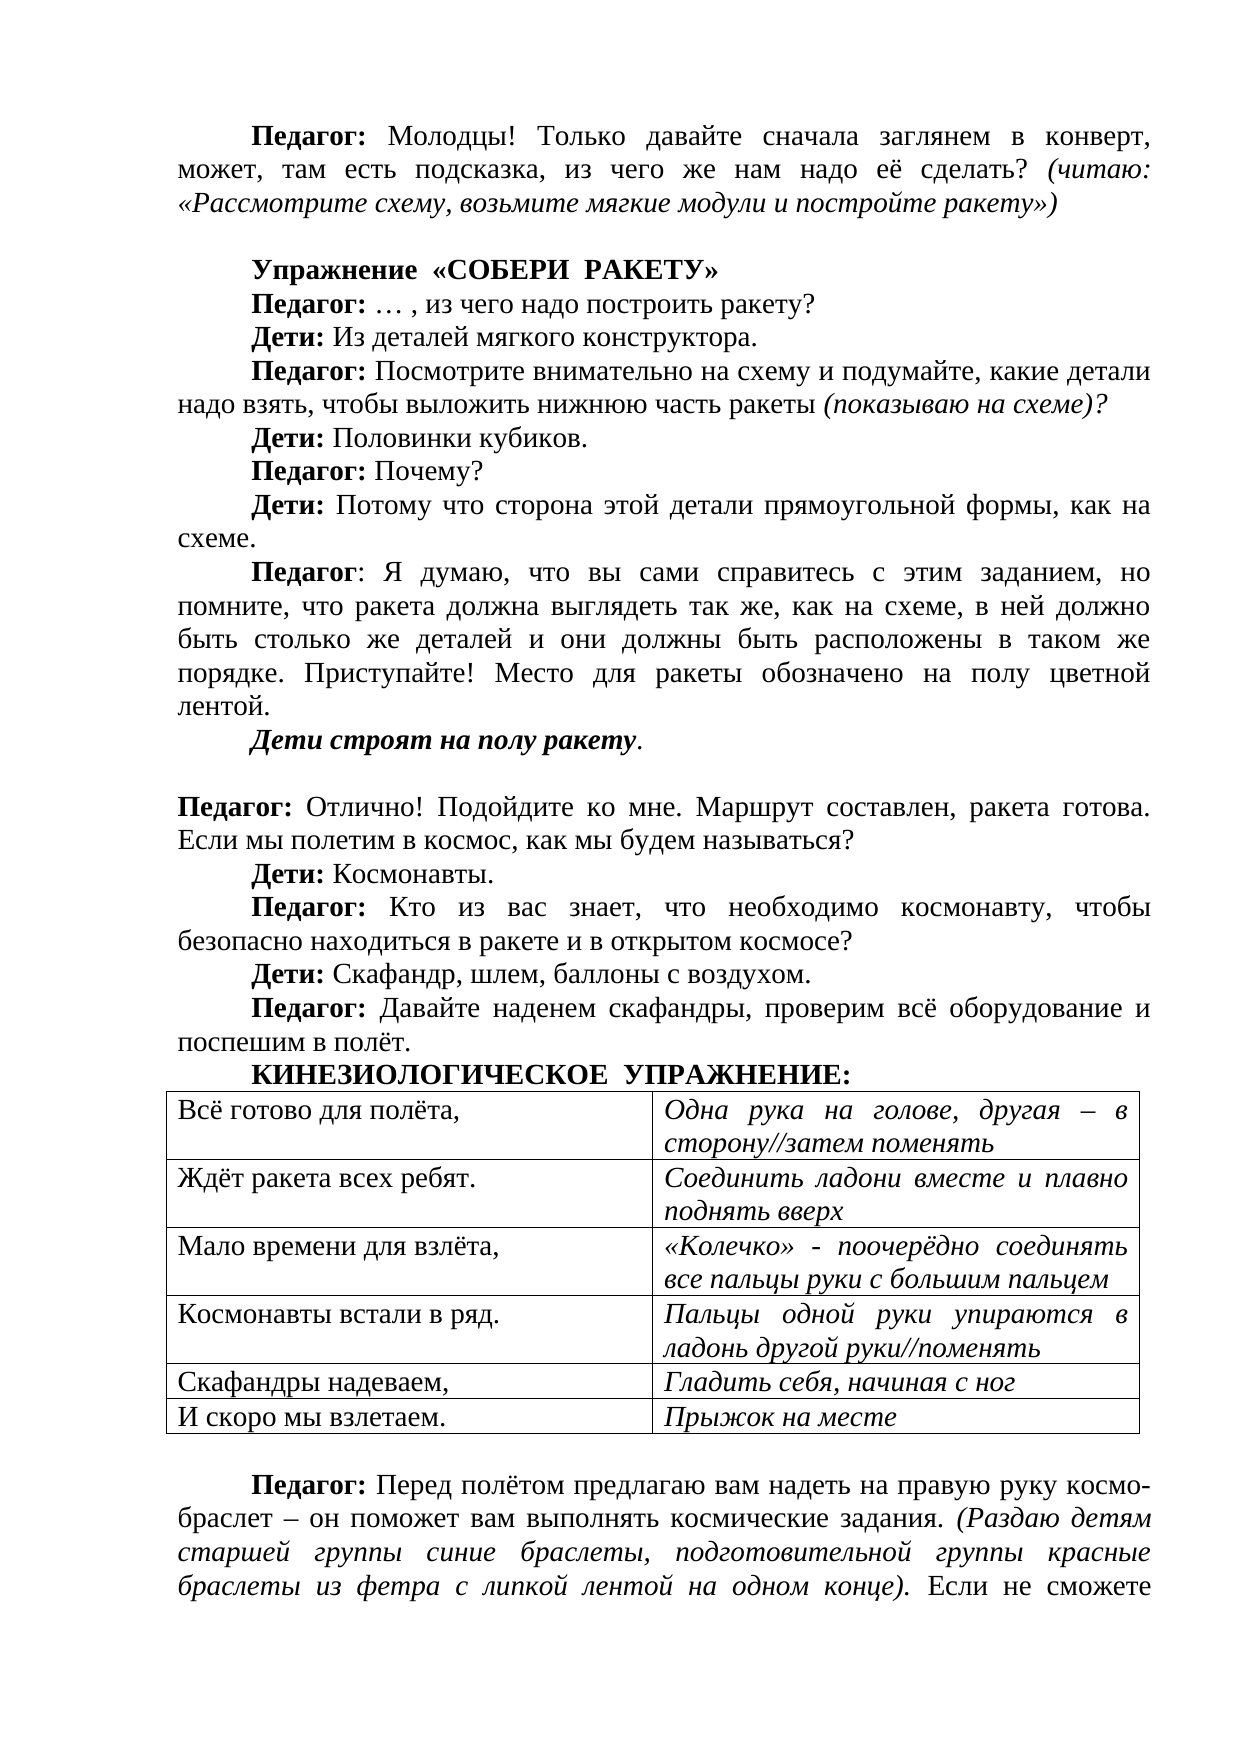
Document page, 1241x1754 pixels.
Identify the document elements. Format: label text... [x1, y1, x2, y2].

text Дети: Потому что сторона этой детали прямоугольной формы, как на схеме. [177, 487, 1152, 554]
table_cell «Колечко» - поочерёдно соединять все пальцы руки с большим пальцем [653, 1228, 1139, 1295]
table_header Всё готово для полёта, [167, 1092, 652, 1159]
text Педагог: Я думаю, что вы сами справитесь с этим заданием, но помните, что ракета должна выглядеть так же, как на схеме, в ней должно быть столько же деталей и они должны быть расположены в таком же порядке. Приступайте! Место для ракеты обозначено на полу цветной лентой. [177, 554, 1152, 722]
text Педагог: Молодцы! Только давайте сначала заглянем в конверт, может, там есть подсказка, из чего же нам надо её сделать? (читаю: «Рассмотрите схему, возьмите мягкие модули и постройте ракету») [177, 118, 1152, 219]
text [177, 1467, 1152, 1601]
table_cell Скафандры надеваем, [167, 1364, 652, 1398]
text Дети: Скафандр, шлем, баллоны с воздухом. [177, 957, 1152, 990]
table_cell Мало времени для взлёта, [167, 1228, 652, 1295]
text КИНЕЗИОЛОГИЧЕСКОЕ УПРАЖНЕНИЕ: [177, 1057, 1152, 1091]
table_cell И скоро мы взлетаем. [167, 1399, 652, 1432]
text Педагог: … , из чего надо построить ракету? [177, 286, 1152, 319]
text Дети: Из деталей мягкого конструктора. [177, 319, 1152, 353]
text Дети: Половинки кубиков. [177, 420, 1152, 453]
table_cell Соединить ладони вместе и плавно поднять вверх [653, 1160, 1139, 1227]
text Педагог: Кто из вас знает, что необходимо космонавту, чтобы безопасно находиться в ракете и в открытом космосе? [177, 889, 1152, 957]
table_cell Пальцы одной руки упираются в ладонь другой руки//поменять [653, 1296, 1139, 1363]
table_cell Космонавты встали в ряд. [167, 1296, 652, 1363]
table_header Одна рука на голове, другая – в сторону//затем поменять [653, 1092, 1139, 1159]
table_cell Ждёт ракета всех ребят. [167, 1160, 652, 1227]
text Дети строят на полу ракету. [177, 722, 1152, 755]
text Педагог: Почему? [177, 453, 1152, 487]
table_cell Гладить себя, начиная с ног [653, 1364, 1139, 1398]
text Педагог: Отлично! Подойдите ко мне. Маршрут составлен, ракета готова. Если мы полетим в космос, как мы будем называться? [177, 789, 1152, 856]
table_cell Прыжок на месте [653, 1399, 1139, 1432]
text Педагог: Посмотрите внимательно на схему и подумайте, какие детали надо взять, чтобы выложить нижнюю часть ракеты (показываю на схеме)? [177, 353, 1152, 420]
text Дети: Космонавты. [177, 856, 1152, 889]
text Упражнение «СОБЕРИ РАКЕТУ» [177, 252, 1152, 286]
text Педагог: Давайте наденем скафандры, проверим всё оборудование и поспешим в полёт. [177, 990, 1152, 1057]
